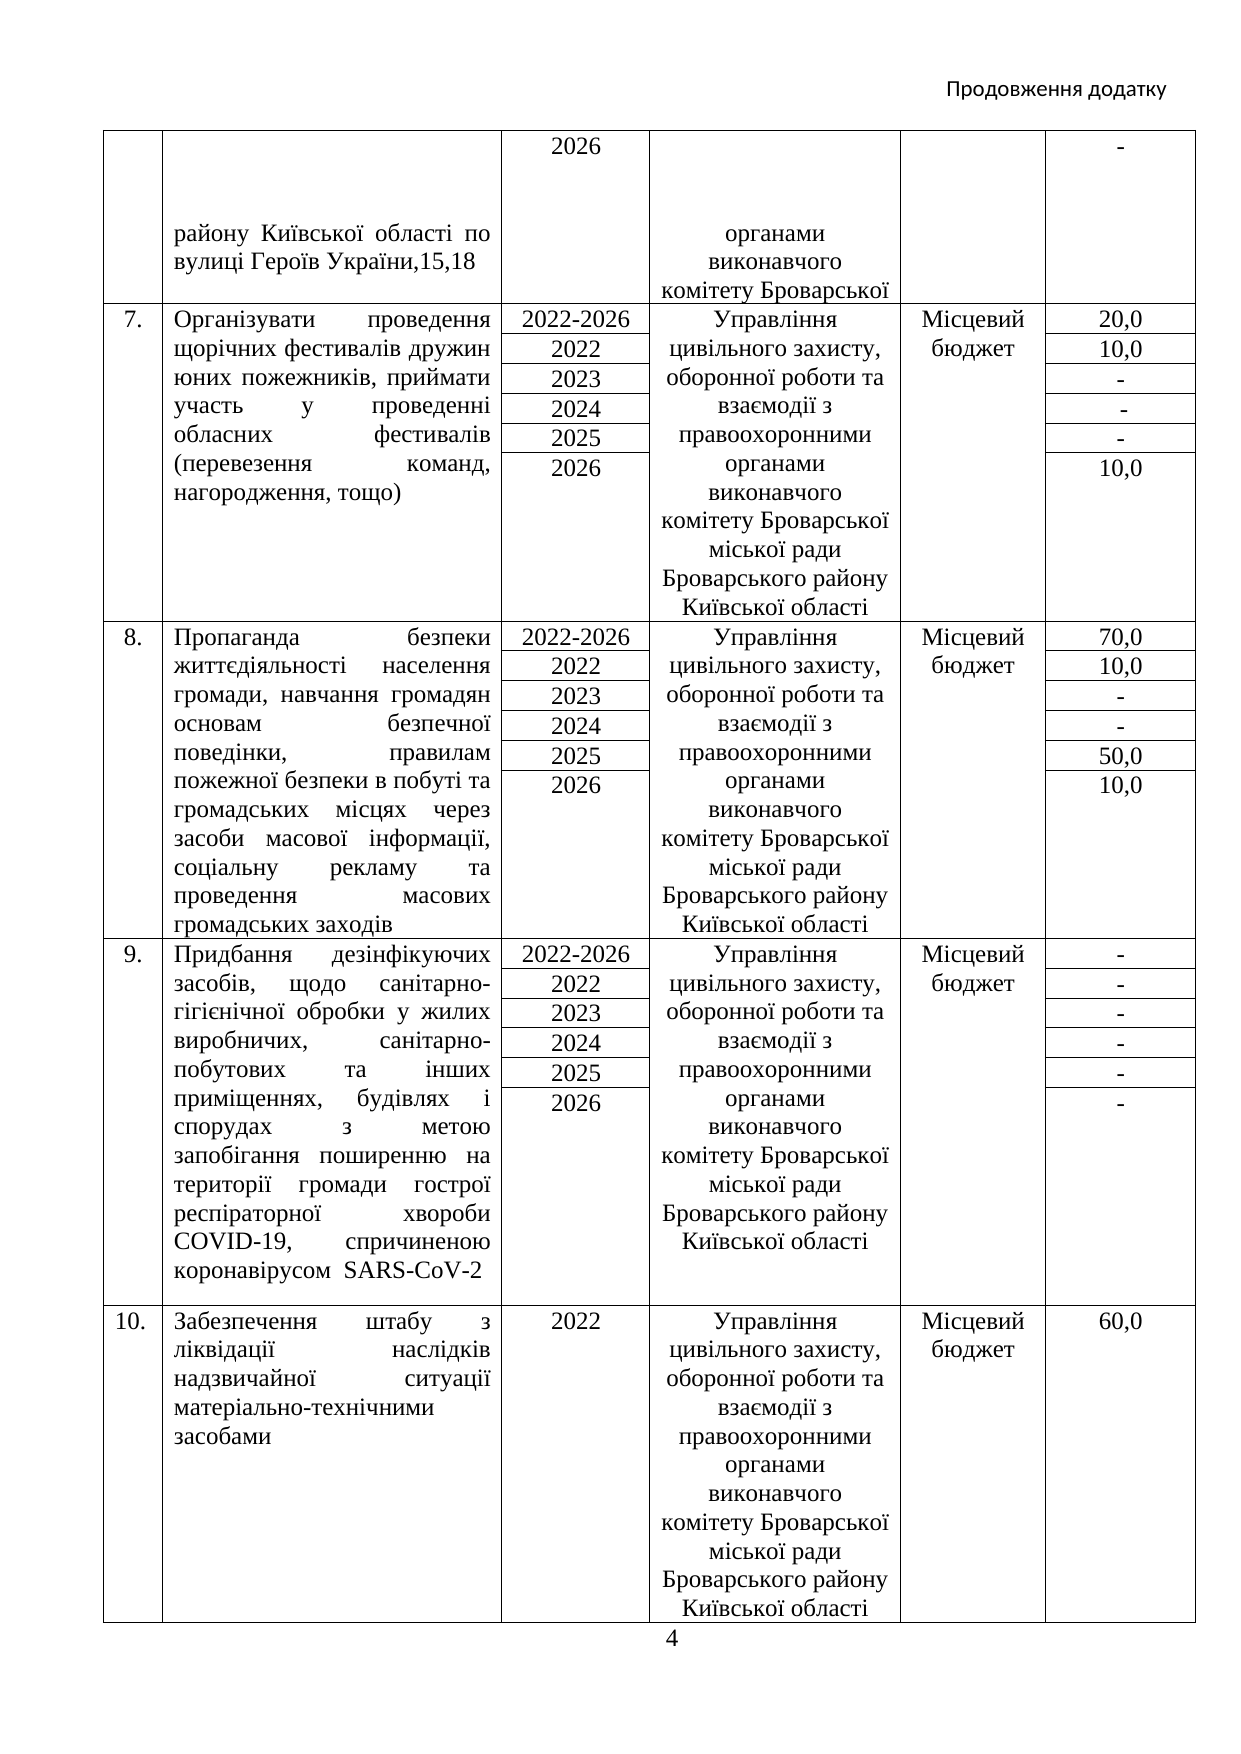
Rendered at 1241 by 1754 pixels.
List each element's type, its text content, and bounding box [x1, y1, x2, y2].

table_cell 20,0 [1046, 304, 1195, 333]
table_cell 8. [104, 622, 162, 938]
table_cell Місцевий бюджет [901, 939, 1045, 1305]
table_cell 2026 [502, 1088, 649, 1305]
table_cell 10,0 [1046, 771, 1195, 938]
table_cell - [1046, 1028, 1195, 1057]
table_cell 70,0 [1046, 622, 1195, 650]
table_cell 10,0 [1046, 334, 1195, 363]
table_cell - [1046, 939, 1195, 968]
table_cell Забезпечення штабу з ліквідації наслідків надзвичайної ситуації матеріально-технічними засобами [163, 1306, 501, 1622]
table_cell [650, 304, 900, 621]
table_cell 2022 [502, 334, 649, 363]
table_cell - [1046, 711, 1195, 740]
table_cell Придбання дезінфікуючих засобів, щодо санітарно-гігієнічної обробки у жилих виробничих, санітарно-побутових та інших приміщеннях, будівлях і спорудах з метою запобігання поширенню на території громади гострої респіраторної хвороби COVID-19, спричиненою коронавірусом SARS-CoV-2 [163, 939, 501, 1305]
table_cell 2026 [502, 453, 649, 621]
table_cell - [1046, 394, 1195, 422]
table_cell Місцевий бюджет [901, 622, 1045, 938]
table_cell - [1046, 1088, 1195, 1305]
table_cell 2022-2026 [502, 304, 649, 333]
table_cell Пропаганда безпеки життєдіяльності населення громади, навчання громадян основам безпечної поведінки, правилам пожежної безпеки в побуті та громадських місцях через засоби масової інформації, соціальну рекламу та проведення масових громадських заходів [163, 622, 501, 938]
table_cell - [1046, 364, 1195, 393]
table_cell 2022 [502, 1306, 649, 1622]
table_cell 2025 [502, 741, 649, 769]
table_cell - [1046, 999, 1195, 1027]
table_cell 50,0 [1046, 741, 1195, 769]
table_cell 2023 [502, 681, 649, 710]
table_cell 10,0 [1046, 453, 1195, 621]
table_cell 10. [104, 1306, 162, 1622]
table_cell 2024 [502, 394, 649, 422]
table_cell Організувати проведення щорічних фестивалів дружин юних пожежників, приймати участь у проведенні обласних фестивалів (перевезення команд, нагородження, тощо) [163, 304, 501, 621]
table_cell 60,0 [1046, 1306, 1195, 1622]
table_cell - [1046, 1058, 1195, 1087]
table_cell 2025 [502, 424, 649, 452]
table_cell 2022-2026 [502, 939, 649, 968]
table_cell 2025 [502, 1058, 649, 1087]
table_cell 2026 [502, 131, 649, 303]
table_cell 2022-2026 [502, 622, 649, 650]
table_cell 7. [104, 304, 162, 621]
table_cell Місцевий бюджет [901, 304, 1045, 621]
table_cell - [1046, 681, 1195, 710]
table_cell 2024 [502, 1028, 649, 1057]
table_cell 2022 [502, 651, 649, 680]
table_cell 10,0 [1046, 651, 1195, 680]
table_cell Місцевий бюджет [901, 1306, 1045, 1622]
table_cell 2026 [502, 771, 649, 938]
table_cell 2024 [502, 711, 649, 740]
table_cell - [1046, 969, 1195, 997]
table_cell 2022 [502, 969, 649, 997]
table_cell - [1046, 131, 1195, 303]
table_cell 9. [104, 939, 162, 1305]
table_cell 2023 [502, 364, 649, 393]
table_cell 2023 [502, 999, 649, 1027]
table_cell - [1046, 424, 1195, 452]
